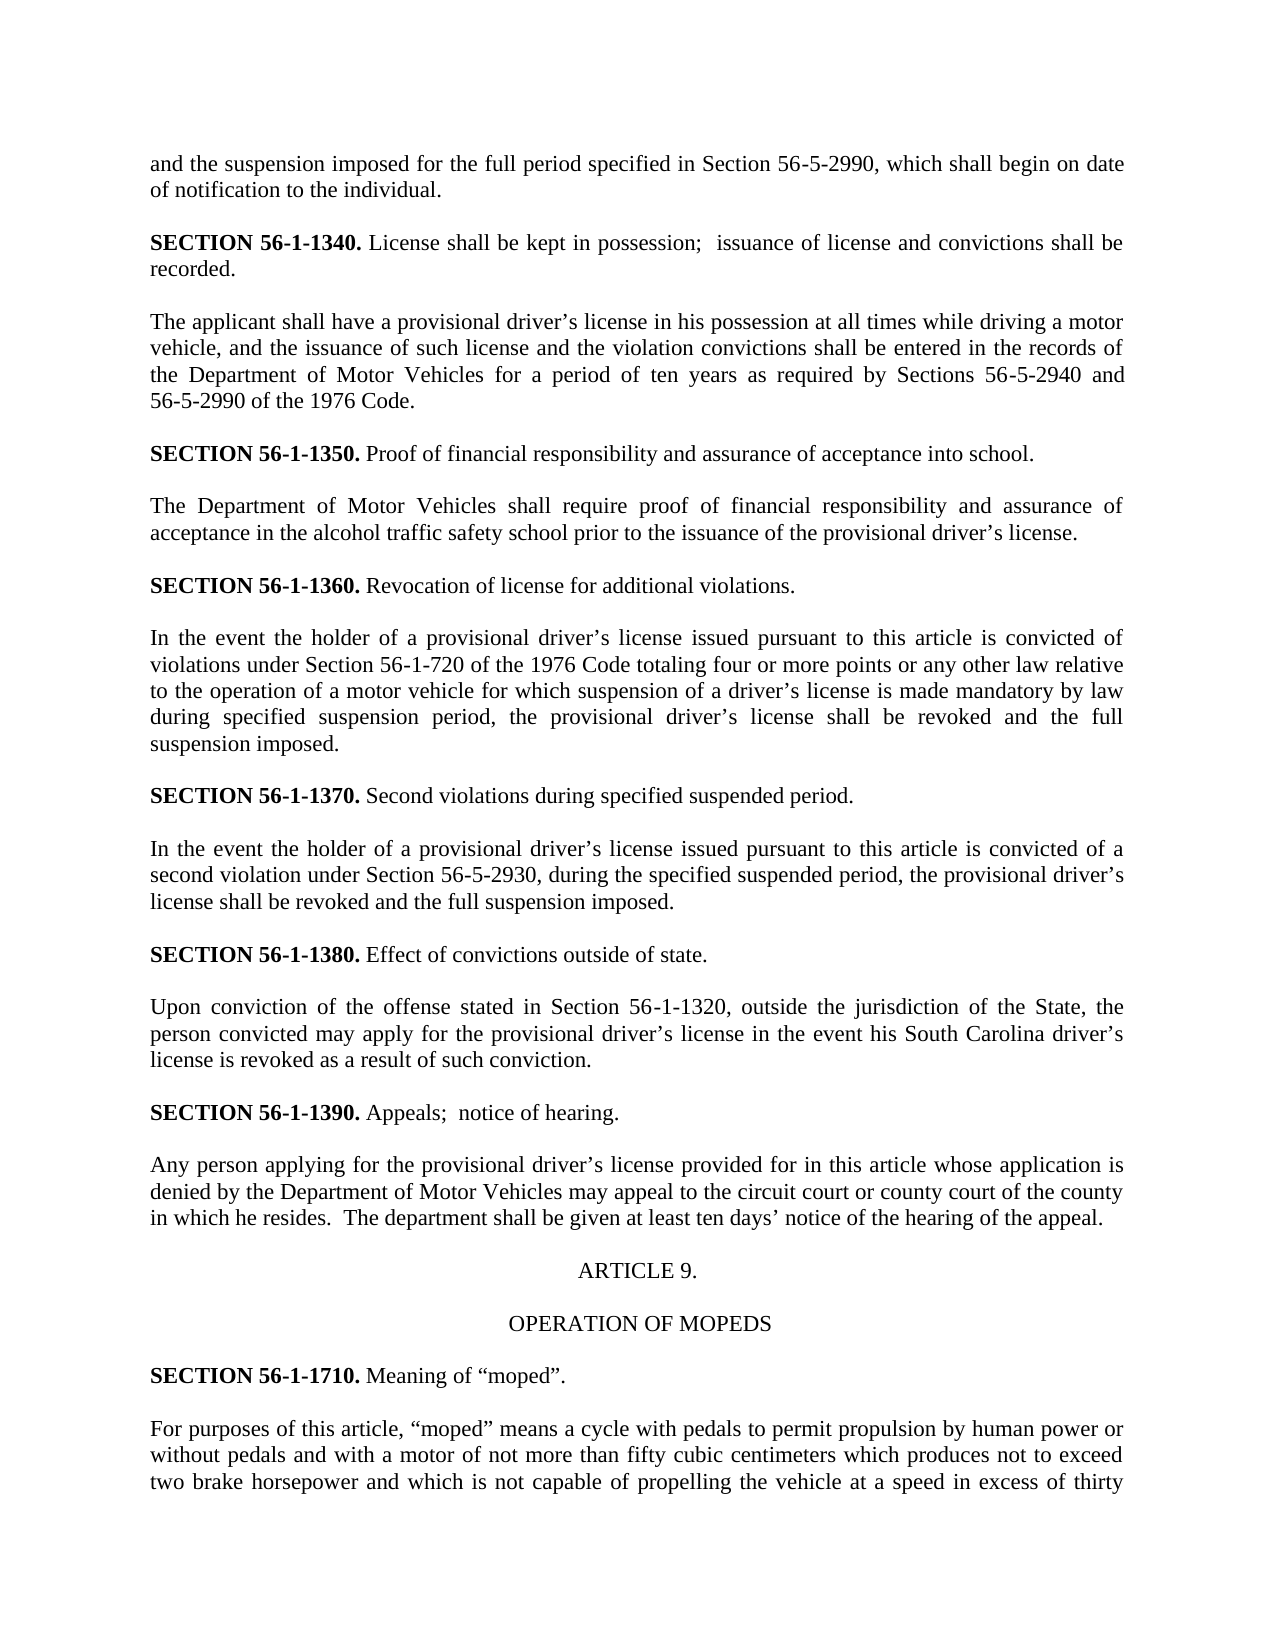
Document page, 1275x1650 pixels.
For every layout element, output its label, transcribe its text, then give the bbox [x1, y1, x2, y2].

text SECTION 56-1-1390. Appeals; notice of hearing. [150, 1099, 1125, 1125]
text ARTICLE 9. [150, 1257, 1125, 1283]
text Any person applying for the provisional driver’s license provided for in this article whose application is denied by the Department of Motor Vehicles may appeal to the circuit court or county court of the county in which he resides. The department shall be given at least ten days’ notice of the hearing of the appeal. [150, 1151, 1125, 1231]
text SECTION 56-1-1340. License shall be kept in possession; issuance of license and convictions shall be recorded. [150, 229, 1125, 282]
text SECTION 56-1-1350. Proof of financial responsibility and assurance of acceptance into school. [150, 440, 1125, 466]
text SECTION 56-1-1380. Effect of convictions outside of state. [150, 941, 1125, 967]
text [150, 150, 1125, 203]
text SECTION 56-1-1360. Revocation of license for additional violations. [150, 572, 1125, 598]
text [150, 1415, 1125, 1494]
text In the event the holder of a provisional driver’s license issued pursuant to this article is convicted of a second violation under Section 56-5-2930, during the specified suspended period, the provisional driver’s license shall be revoked and the full suspension imposed. [150, 835, 1125, 914]
text SECTION 56-1-1370. Second violations during specified suspended period. [150, 782, 1125, 809]
text OPERATION OF MOPEDS [150, 1309, 1125, 1336]
text Upon conviction of the offense stated in Section 56-1-1320, outside the jurisdiction of the State, the person convicted may apply for the provisional driver’s license in the event his South Carolina driver’s license is revoked as a result of such conviction. [150, 993, 1125, 1072]
text In the event the holder of a provisional driver’s license issued pursuant to this article is convicted of violations under Section 56-1-720 of the 1976 Code totaling four or more points or any other law relative to the operation of a motor vehicle for which suspension of a driver’s license is made mandatory by law during specified suspension period, the provisional driver’s license shall be revoked and the full suspension imposed. [150, 624, 1125, 756]
text The applicant shall have a provisional driver’s license in his possession at all times while driving a motor vehicle, and the issuance of such license and the violation convictions shall be entered in the records of the Department of Motor Vehicles for a period of ten years as required by Sections 56-5-2940 and 56-5-2990 of the 1976 Code. [150, 308, 1125, 413]
text SECTION 56-1-1710. Meaning of “moped”. [150, 1362, 1125, 1389]
text The Department of Motor Vehicles shall require proof of financial responsibility and assurance of acceptance in the alcohol traffic safety school prior to the issuance of the provisional driver’s license. [150, 493, 1125, 545]
